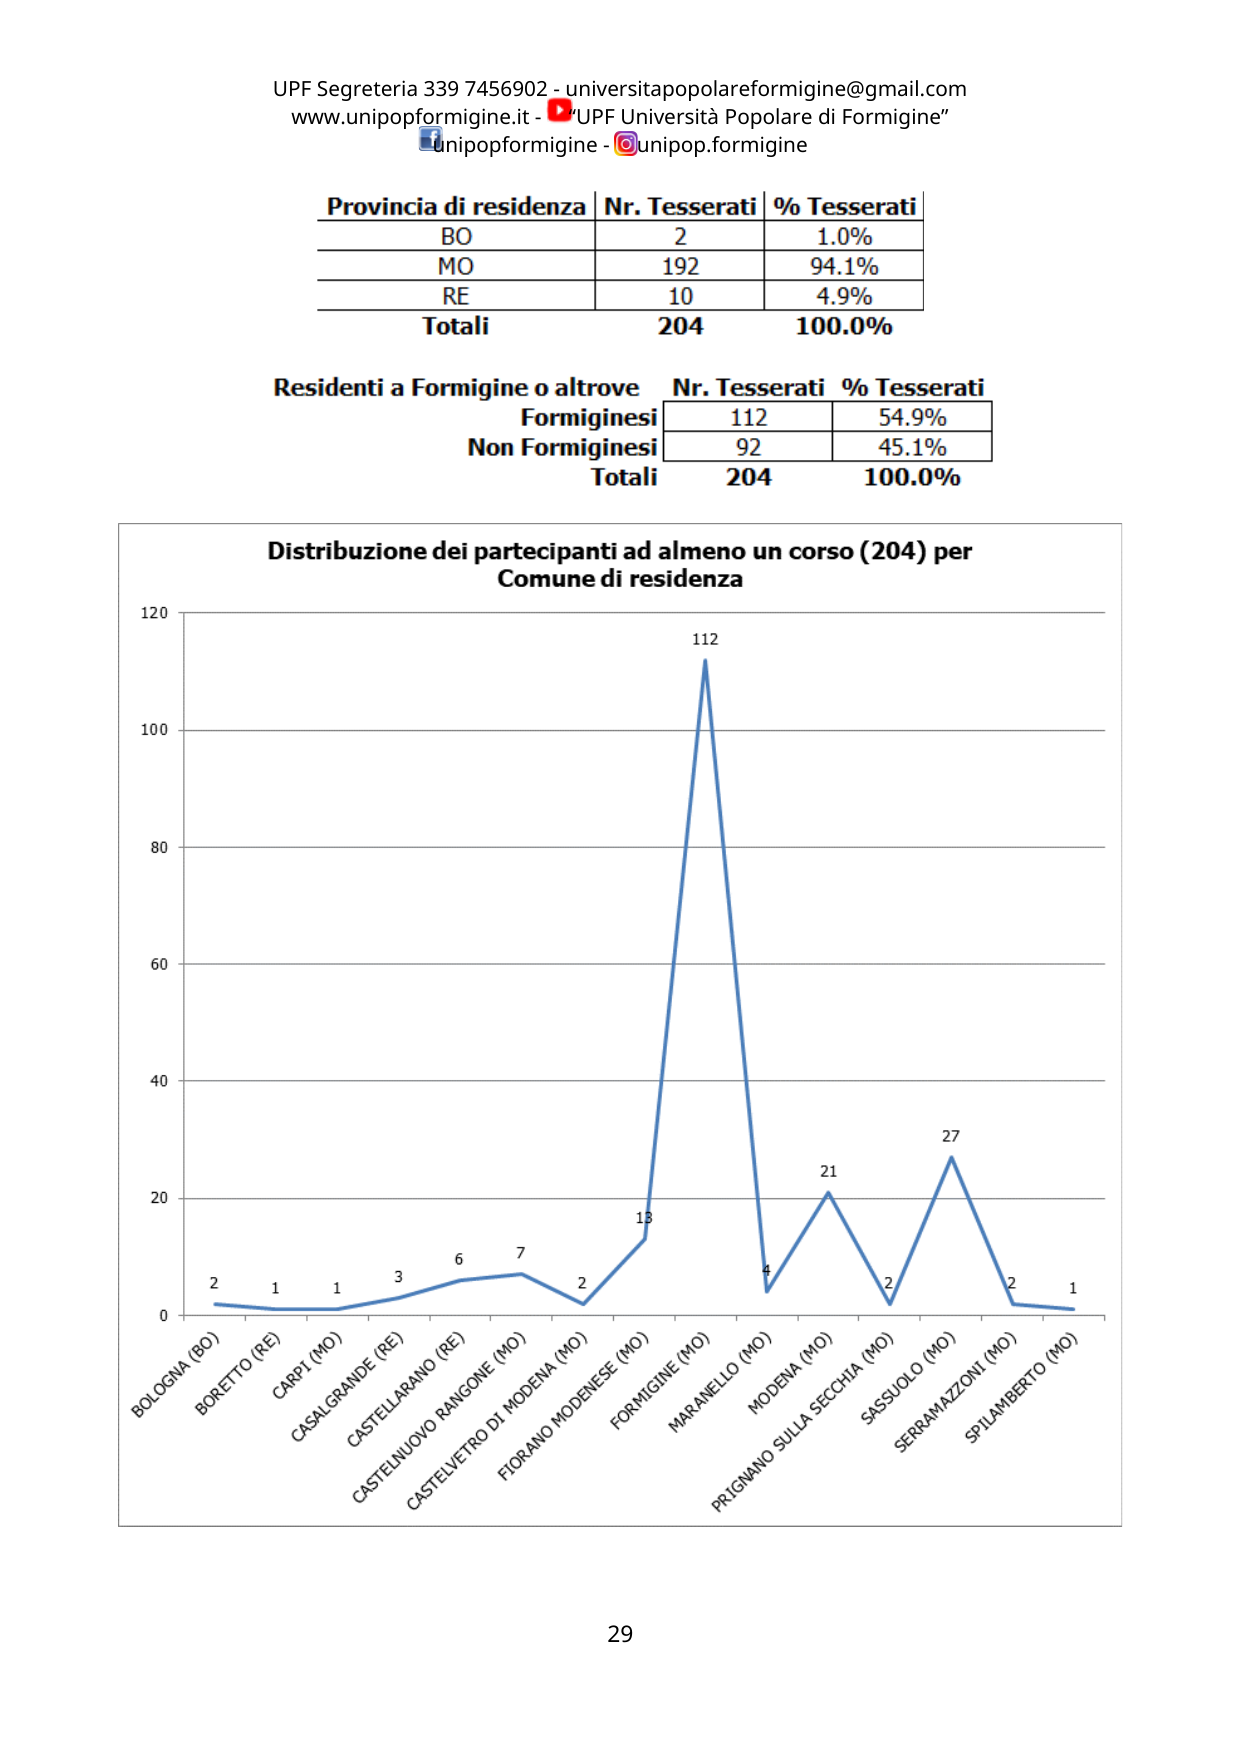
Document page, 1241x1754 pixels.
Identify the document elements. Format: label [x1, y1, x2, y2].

picture [247, 371, 993, 492]
picture [418, 126, 443, 151]
picture [546, 97, 576, 128]
picture [614, 131, 638, 156]
picture [316, 190, 924, 341]
picture [118, 523, 1123, 1527]
